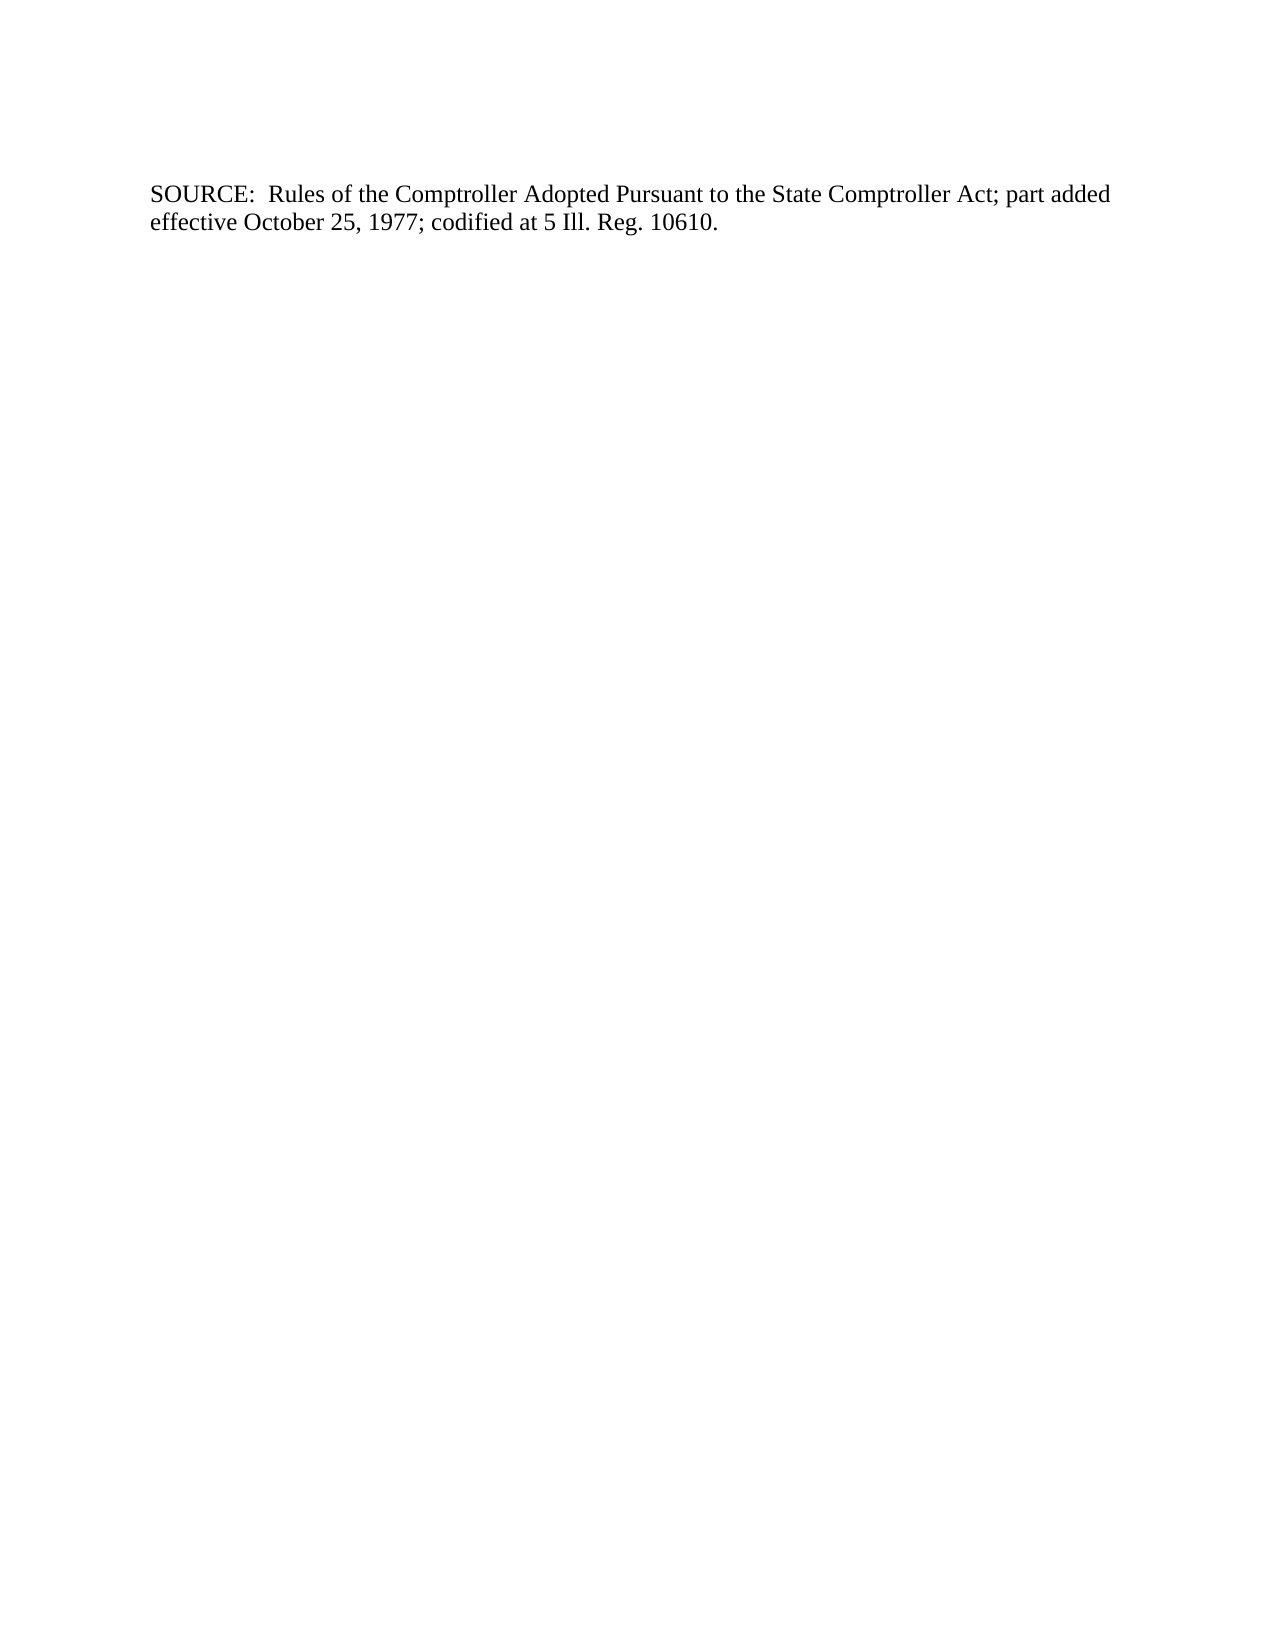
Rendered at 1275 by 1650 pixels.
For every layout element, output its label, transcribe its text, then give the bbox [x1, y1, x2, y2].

text SOURCE: Rules of the Comptroller Adopted Pursuant to the State Comptroller Act; part added effective October 25, 1977; codified at 5 Ill. Reg. 10610. [150, 179, 1125, 236]
